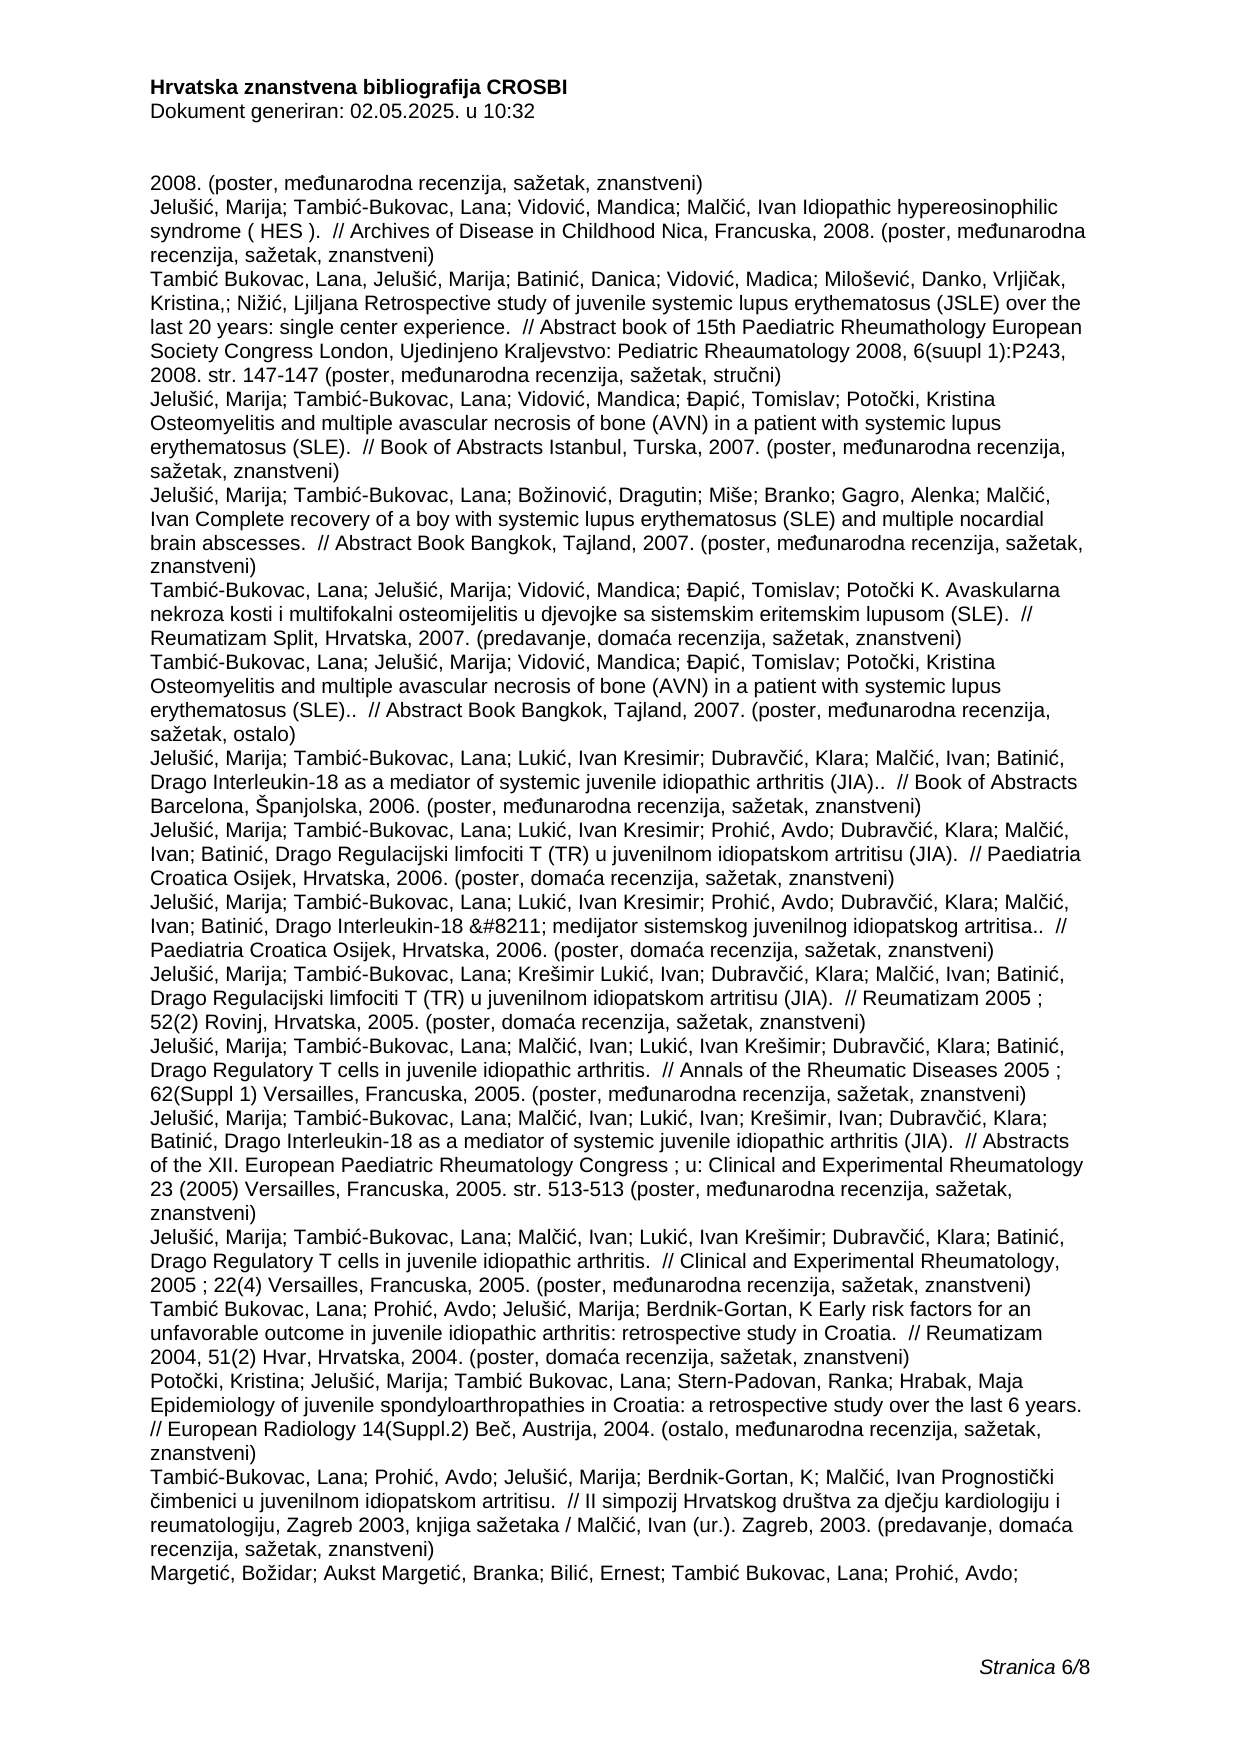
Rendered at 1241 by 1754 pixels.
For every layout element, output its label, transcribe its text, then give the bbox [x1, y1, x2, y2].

text Jelušić, Marija; Tambić-Bukovac, Lana; Malčić, Ivan; Lukić, Ivan; Krešimir, Ivan; Dubravčić, Klara; Batinić, Drago [150, 1105, 1090, 1225]
text Jelušić, Marija; Tambić-Bukovac, Lana; Božinović, Dragutin; Miše; Branko; Gagro, Alenka; Malčić, Ivan [150, 482, 1090, 578]
text Jelušić, Marija; Tambić-Bukovac, Lana; Vidović, Mandica; Đapić, Tomislav; Potočki, Kristina [150, 387, 1090, 482]
text Jelušić, Marija; Tambić-Bukovac, Lana; Krešimir Lukić, Ivan; Dubravčić, Klara; Malčić, Ivan; Batinić, Drago [150, 962, 1090, 1033]
text Tambić Bukovac, Lana; Prohić, Avdo; Jelušić, Marija; Berdnik-Gortan, K [150, 1297, 1090, 1369]
text Jelušić, Marija; Tambić-Bukovac, Lana; Malčić, Ivan; Lukić, Ivan Krešimir; Dubravčić, Klara; Batinić, Drago [150, 1225, 1090, 1297]
text Tambić-Bukovac, Lana; Jelušić, Marija; Vidović, Mandica; Đapić, Tomislav; Potočki K. [150, 578, 1090, 650]
text Tambić-Bukovac, Lana; Jelušić, Marija; Vidović, Mandica; Đapić, Tomislav; Potočki, Kristina [150, 650, 1090, 746]
text Potočki, Kristina; Jelušić, Marija; Tambić Bukovac, Lana; Stern-Padovan, Ranka; Hrabak, Maja [150, 1369, 1090, 1465]
text Jelušić, Marija; Tambić-Bukovac, Lana; Lukić, Ivan Kresimir; Prohić, Avdo; Dubravčić, Klara; Malčić, Ivan; Batinić, Drago [150, 818, 1090, 890]
text Tambić-Bukovac, Lana; Prohić, Avdo; Jelušić, Marija; Berdnik-Gortan, K; Malčić, Ivan [150, 1465, 1090, 1561]
text Jelušić, Marija; Tambić-Bukovac, Lana; Lukić, Ivan Kresimir; Prohić, Avdo; Dubravčić, Klara; Malčić, Ivan; Batinić, Drago [150, 890, 1090, 962]
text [150, 171, 1090, 195]
text Tambić Bukovac, Lana, Jelušić, Marija; Batinić, Danica; Vidović, Madica; Milošević, Danko, Vrljičak, Kristina,; Nižić, Ljiljana [150, 267, 1090, 387]
text Jelušić, Marija; Tambić-Bukovac, Lana; Vidović, Mandica; Malčić, Ivan [150, 195, 1090, 267]
text Jelušić, Marija; Tambić-Bukovac, Lana; Lukić, Ivan Kresimir; Dubravčić, Klara; Malčić, Ivan; Batinić, Drago [150, 746, 1090, 818]
text Jelušić, Marija; Tambić-Bukovac, Lana; Malčić, Ivan; Lukić, Ivan Krešimir; Dubravčić, Klara; Batinić, Drago [150, 1033, 1090, 1105]
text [150, 1561, 1090, 1584]
